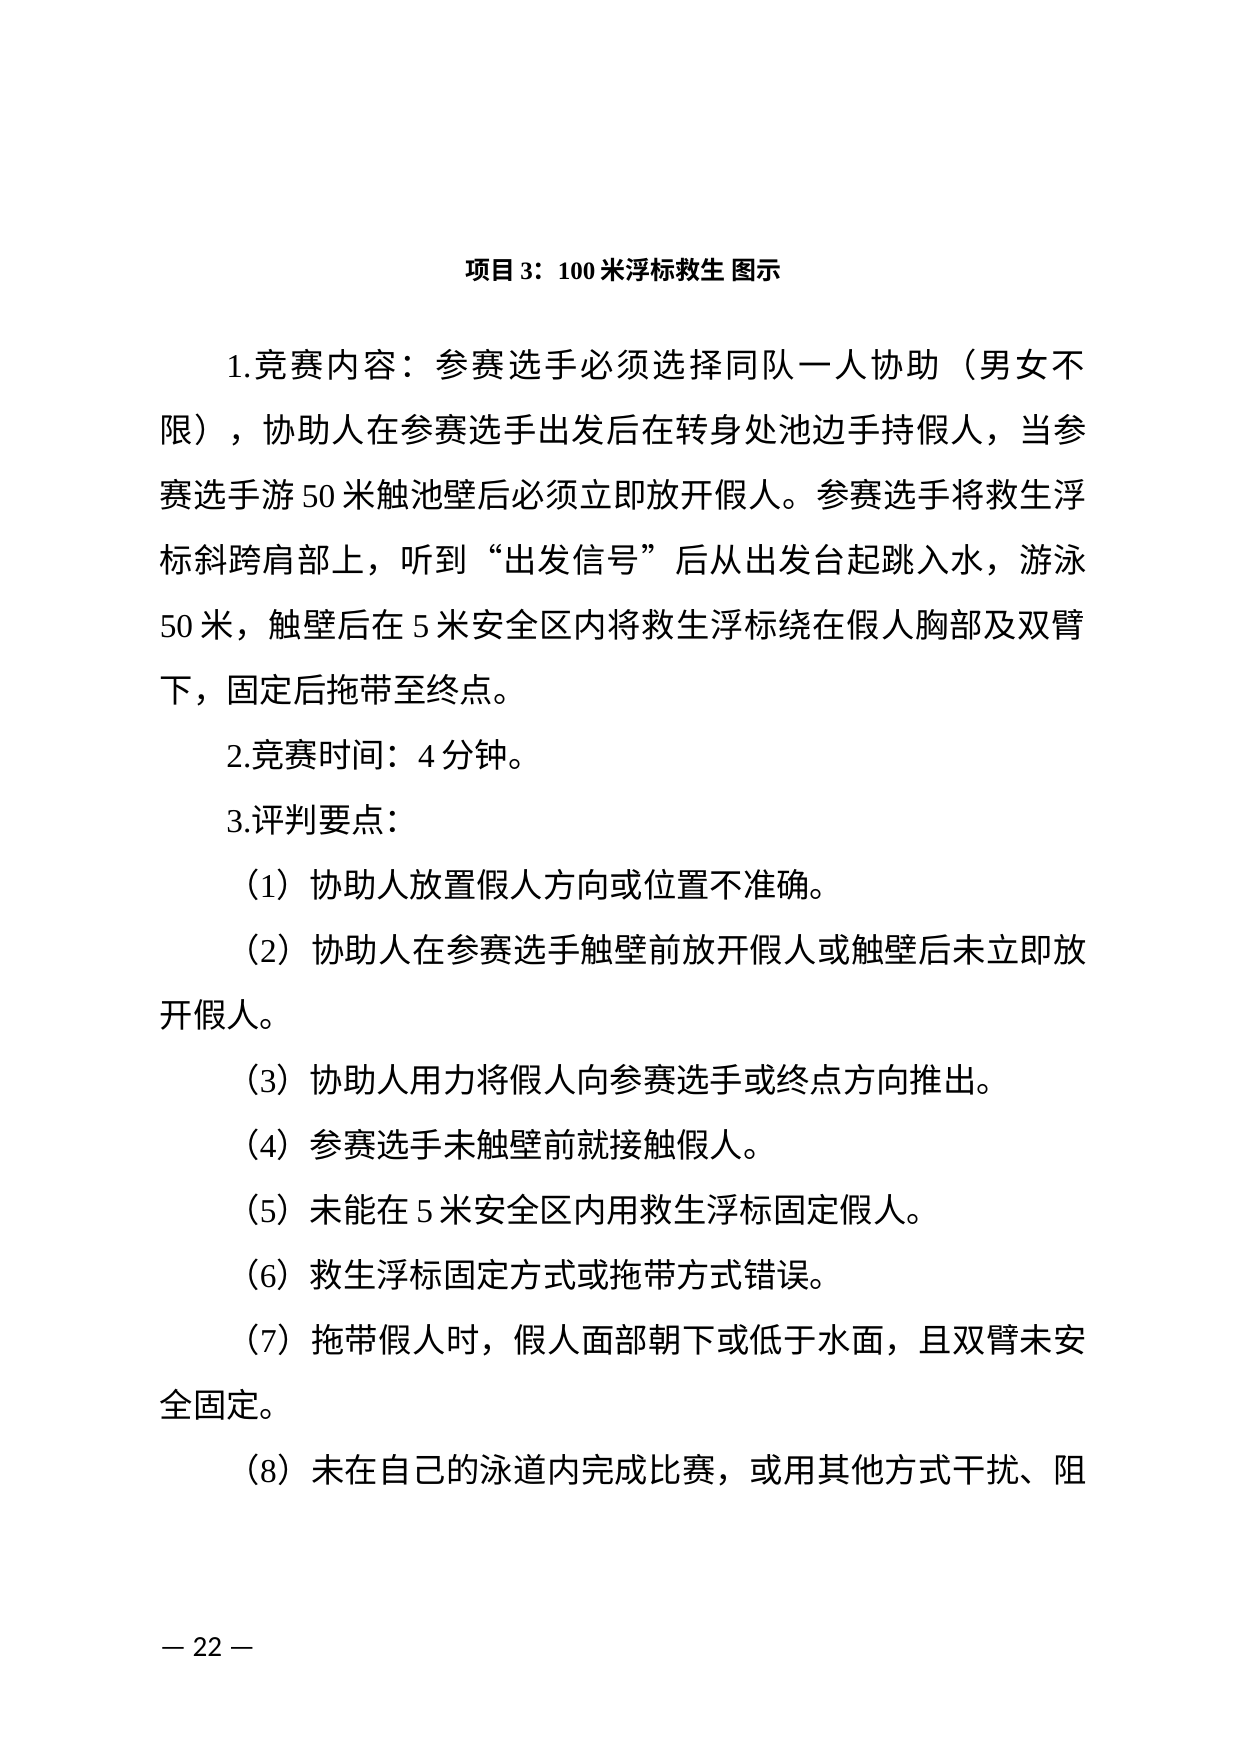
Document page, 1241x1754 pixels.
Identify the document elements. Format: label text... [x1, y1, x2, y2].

text 项目3：100米浮标救生 图示 [159, 236, 1087, 301]
list 2.竞赛时间：4分钟。 [159, 720, 1087, 785]
list （4）参赛选手未触壁前就接触假人。 [159, 1110, 1087, 1175]
list （2）协助人在参赛选手触壁前放开假人或触壁后未立即放开假人。 [159, 915, 1087, 1045]
list （3）协助人用力将假人向参赛选手或终点方向推出。 [159, 1045, 1087, 1110]
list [159, 1435, 1087, 1500]
list （5）未能在5米安全区内用救生浮标固定假人。 [159, 1175, 1087, 1240]
list （1）协助人放置假人方向或位置不准确。 [159, 850, 1087, 915]
list 3.评判要点： [159, 785, 1087, 850]
list 1.竞赛内容：参赛选手必须选择同队一人协助（男女不限），协助人在参赛选手出发后在转身处池边手持假人，当参赛选手游50米触池壁后必须立即放开假人。参赛选手将救生浮标斜跨肩部上，听到“出发信号”后从出发台起跳入水，游泳50米，触壁后在5米安全区内将救生浮标绕在假人胸部及双臂下，固定后拖带至终点。 [159, 330, 1087, 720]
list （6）救生浮标固定方式或拖带方式错误。 [159, 1240, 1087, 1305]
list （7）拖带假人时，假人面部朝下或低于水面，且双臂未安全固定。 [159, 1305, 1087, 1435]
